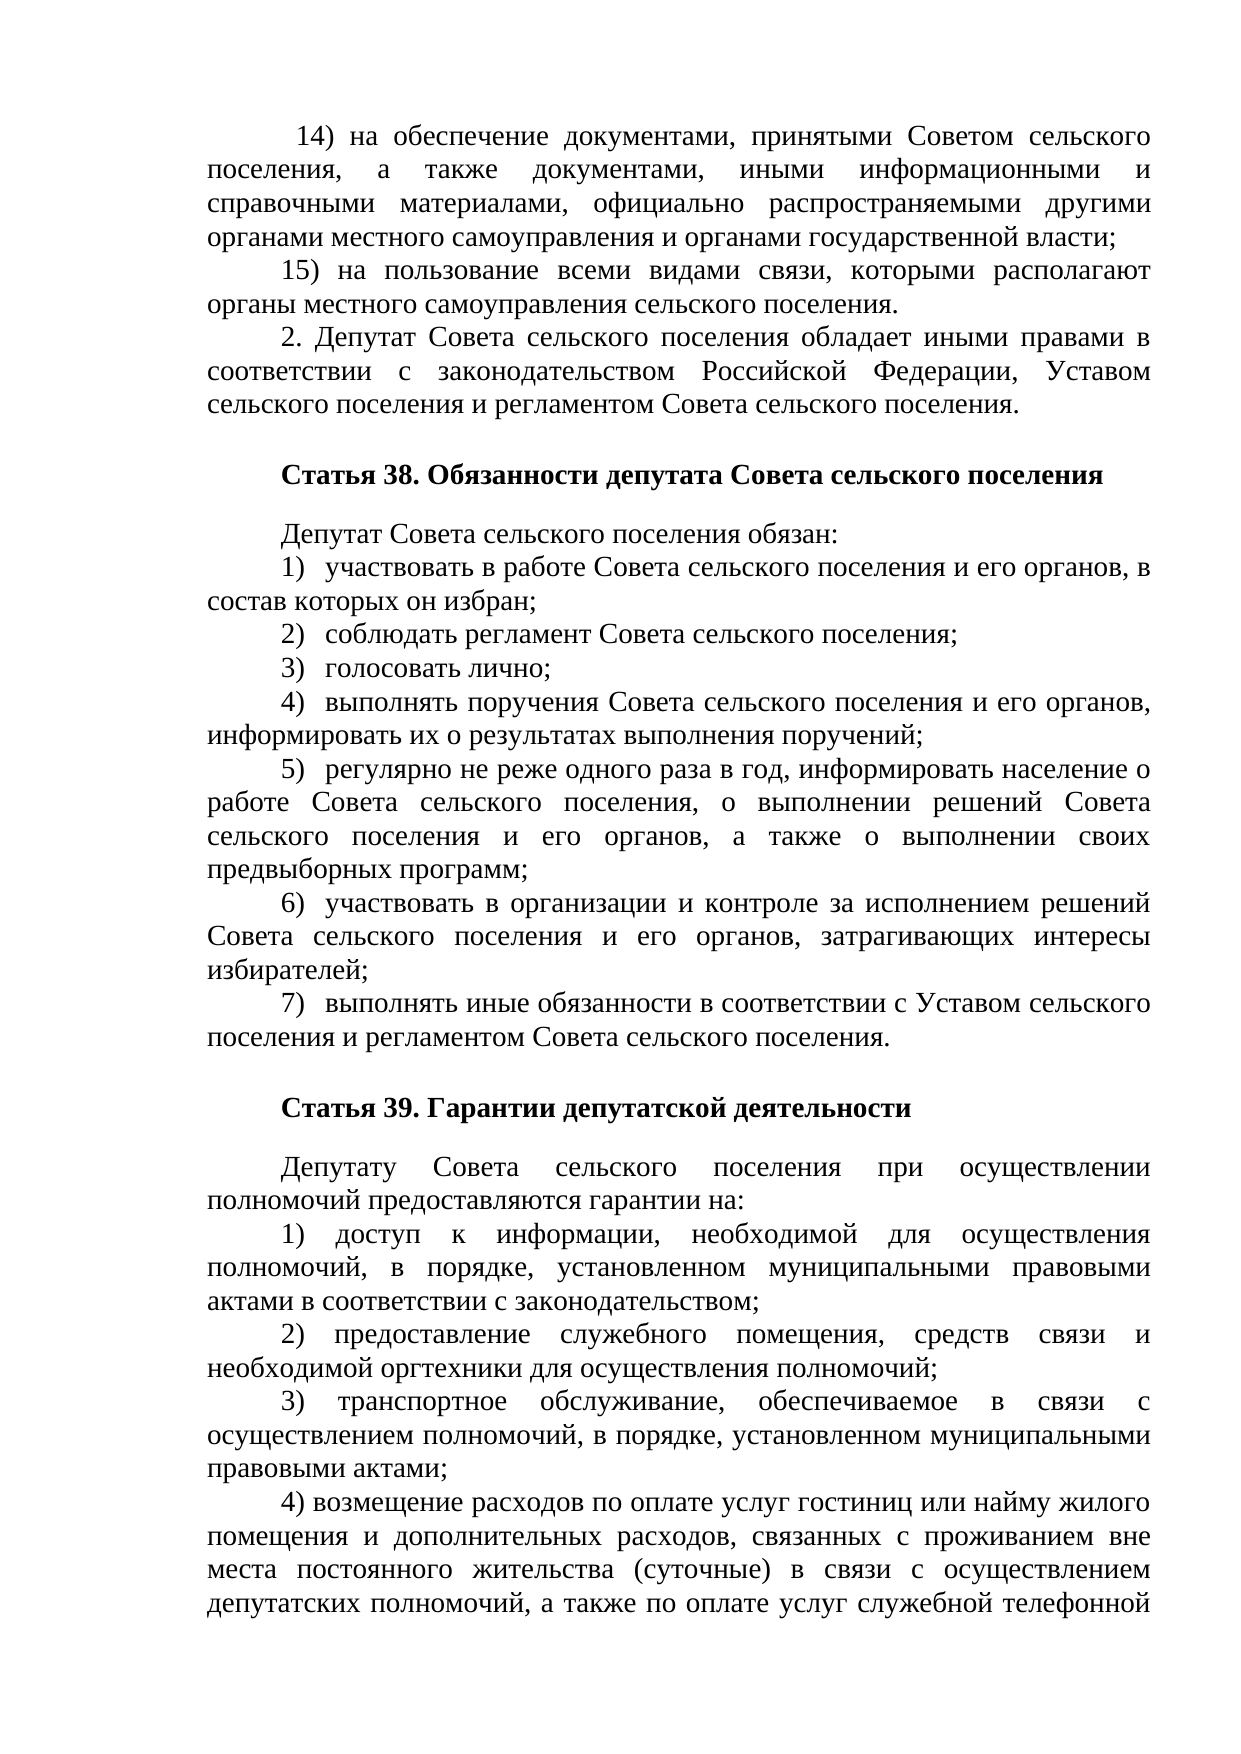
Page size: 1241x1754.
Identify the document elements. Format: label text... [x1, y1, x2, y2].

text Статья 39. Гарантии депутатской деятельности [207, 1090, 1152, 1124]
list соблюдать регламент Совета сельского поселения; [207, 617, 1152, 650]
text 2) предоставление служебного помещения, средств связи и необходимой оргтехники для осуществления полномочий; [207, 1316, 1152, 1383]
list регулярно не реже одного раза в год, информировать население о работе Совета сельского поселения, о выполнении решений Совета сельского поселения и его органов, а также о выполнении своих предвыборных программ; [207, 751, 1152, 885]
list участвовать в работе Совета сельского поселения и его органов, в состав которых он избран; [207, 549, 1152, 617]
list участвовать в организации и контроле за исполнением решений Совета сельского поселения и его органов, затрагивающих интересы избирателей; [207, 885, 1152, 986]
text 14) на обеспечение документами, принятыми Советом сельского поселения, а также документами, иными информационными и справочными материалами, официально распространяемыми другими органами местного самоуправления и органами государственной власти; [207, 118, 1152, 252]
text Депутат Совета сельского поселения обязан: [207, 516, 1152, 549]
text Депутату Совета сельского поселения при осуществлении полномочий предоставляются гарантии на: [207, 1149, 1152, 1216]
text 15) на пользование всеми видами связи, которыми располагают органы местного самоуправления сельского поселения. [207, 252, 1152, 319]
text 3) транспортное обслуживание, обеспечиваемое в связи с осуществлением полномочий, в порядке, установленном муниципальными правовыми актами; [207, 1383, 1152, 1484]
list выполнять поручения Совета сельского поселения и его органов, информировать их о результатах выполнения поручений; [207, 684, 1152, 751]
text 1) доступ к информации, необходимой для осуществления полномочий, в порядке, установленном муниципальными правовыми актами в соответствии с законодательством; [207, 1216, 1152, 1316]
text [207, 1484, 1152, 1618]
text Статья 38. Обязанности депутата Совета сельского поселения [207, 457, 1152, 491]
text 2. Депутат Совета сельского поселения обладает иными правами в соответствии с законодательством Российской Федерации, Уставом сельского поселения и регламентом Совета сельского поселения. [207, 319, 1152, 420]
list голосовать лично; [207, 650, 1152, 684]
list выполнять иные обязанности в соответствии с Уставом сельского поселения и регламентом Совета сельского поселения. [207, 986, 1152, 1053]
